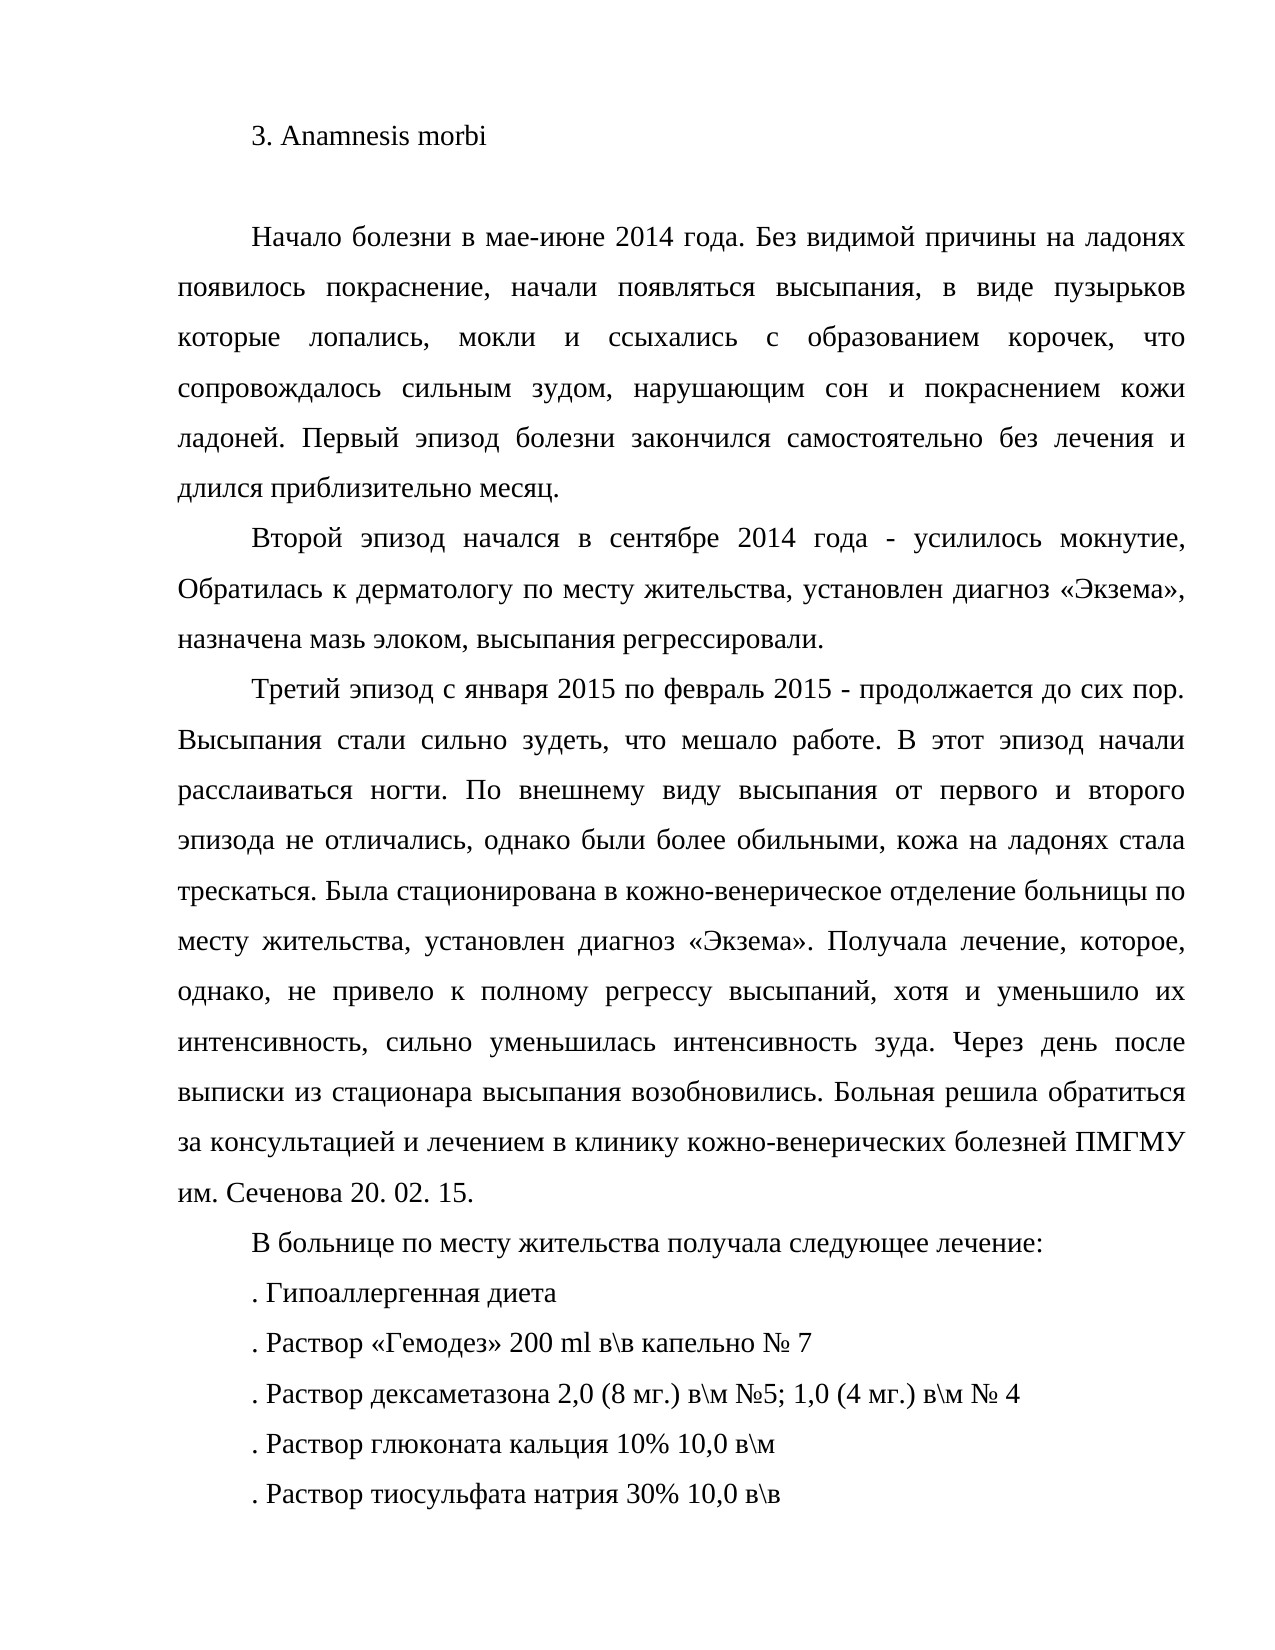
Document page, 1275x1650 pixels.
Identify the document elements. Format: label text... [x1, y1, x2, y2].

text Начало болезни в мае-июне 2014 года. Без видимой причины на ладонях появилось покраснение, начали появляться высыпания, в виде пузырьков которые лопались, мокли и ссыхались с образованием корочек, что сопровождалось сильным зудом, нарушающим сон и покраснением кожи ладоней. Первый эпизод болезни закончился самостоятельно без лечения и длился приблизительно месяц. [177, 219, 1186, 504]
text . Раствор дексаметазона 2,0 (8 мг.) в\м №5; 1,0 (4 мг.) в\м № 4 [177, 1376, 1186, 1409]
text 3. Anamnesis morbi [177, 118, 1186, 152]
text В больнице по месту жительства получала следующее лечение: [177, 1225, 1186, 1258]
text . Раствор «Гемодез» 200 ml в\в капельно № 7 [177, 1326, 1186, 1359]
text Третий эпизод с января 2015 по февраль 2015 - продолжается до сих пор. Высыпания стали сильно зудеть, что мешало работе. В этот эпизод начали расслаиваться ногти. По внешнему виду высыпания от первого и второго эпизода не отличались, однако были более обильными, кожа на ладонях стала трескаться. Была стационирована в кожно-венерическое отделение больницы по месту жительства, установлен диагноз «Экзема». Получала лечение, которое, однако, не привело к полному регрессу высыпаний, хотя и уменьшило их интенсивность, сильно уменьшилась интенсивность зуда. Через день после выписки из стационара высыпания возобновились. Больная решила обратиться за консультацией и лечением в клинику кожно-венерических болезней ПМГМУ им. Сеченова 20. 02. 15. [177, 672, 1186, 1208]
text . Гипоаллергенная диета [177, 1275, 1186, 1309]
text . Раствор тиосульфата натрия 30% 10,0 в\в [177, 1477, 1186, 1510]
text . Раствор глюконата кальция 10% 10,0 в\м [177, 1426, 1186, 1460]
text Второй эпизод начался в сентябре 2014 года - усилилось мокнутие, Обратилась к дерматологу по месту жительства, установлен диагноз «Экзема», назначена мазь элоком, высыпания регрессировали. [177, 521, 1186, 655]
